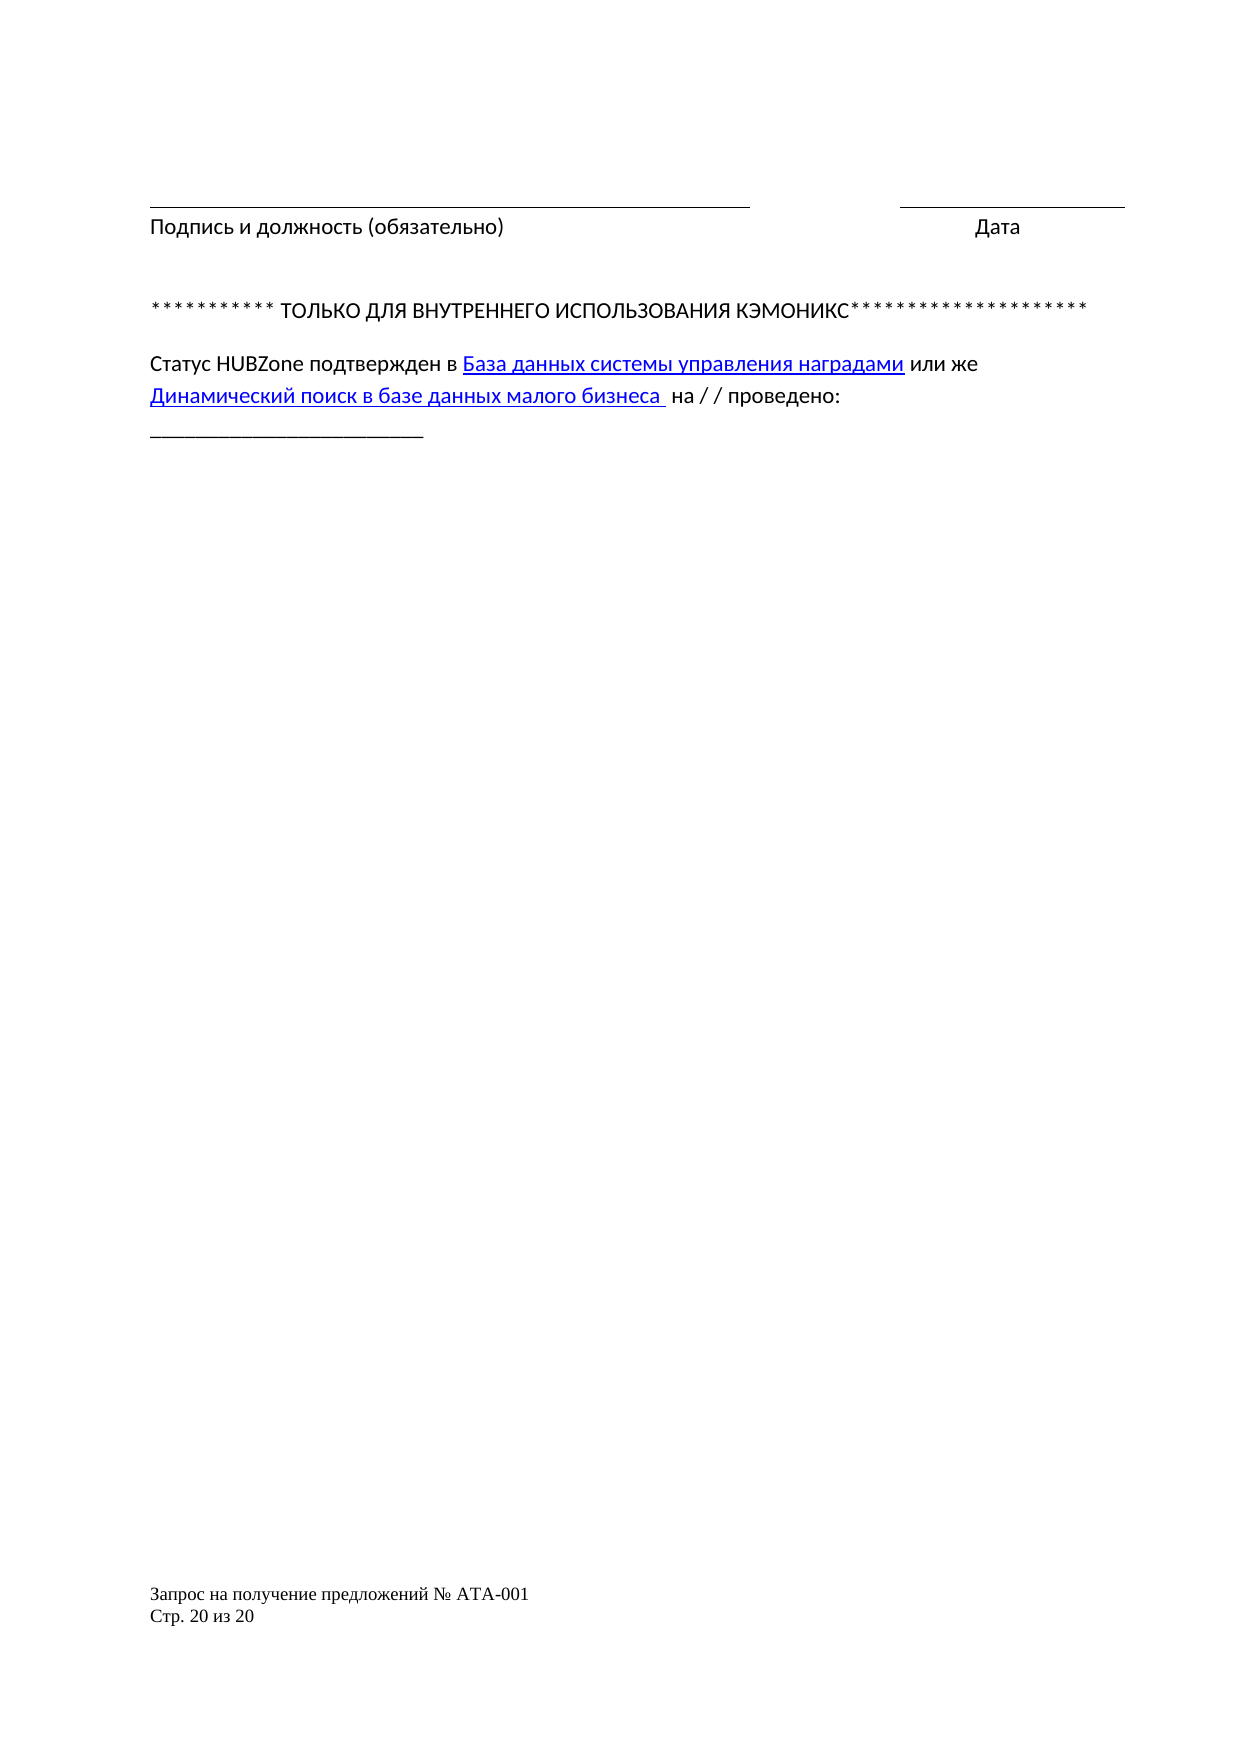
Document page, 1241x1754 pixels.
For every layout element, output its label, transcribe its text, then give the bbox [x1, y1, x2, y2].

text Подпись и должность (обязательно) Дата [150, 212, 1090, 240]
text *********** ТОЛЬКО ДЛЯ ВНУТРЕННЕГО ИСПОЛЬЗОВАНИЯ КЭМОНИКС********************* [150, 296, 1090, 324]
text Статус HUBZone подтвержден в База данных системы управления наградами или же Динамический поиск в базе данных малого бизнеса на / / проведено: ________________________ [150, 349, 1090, 442]
